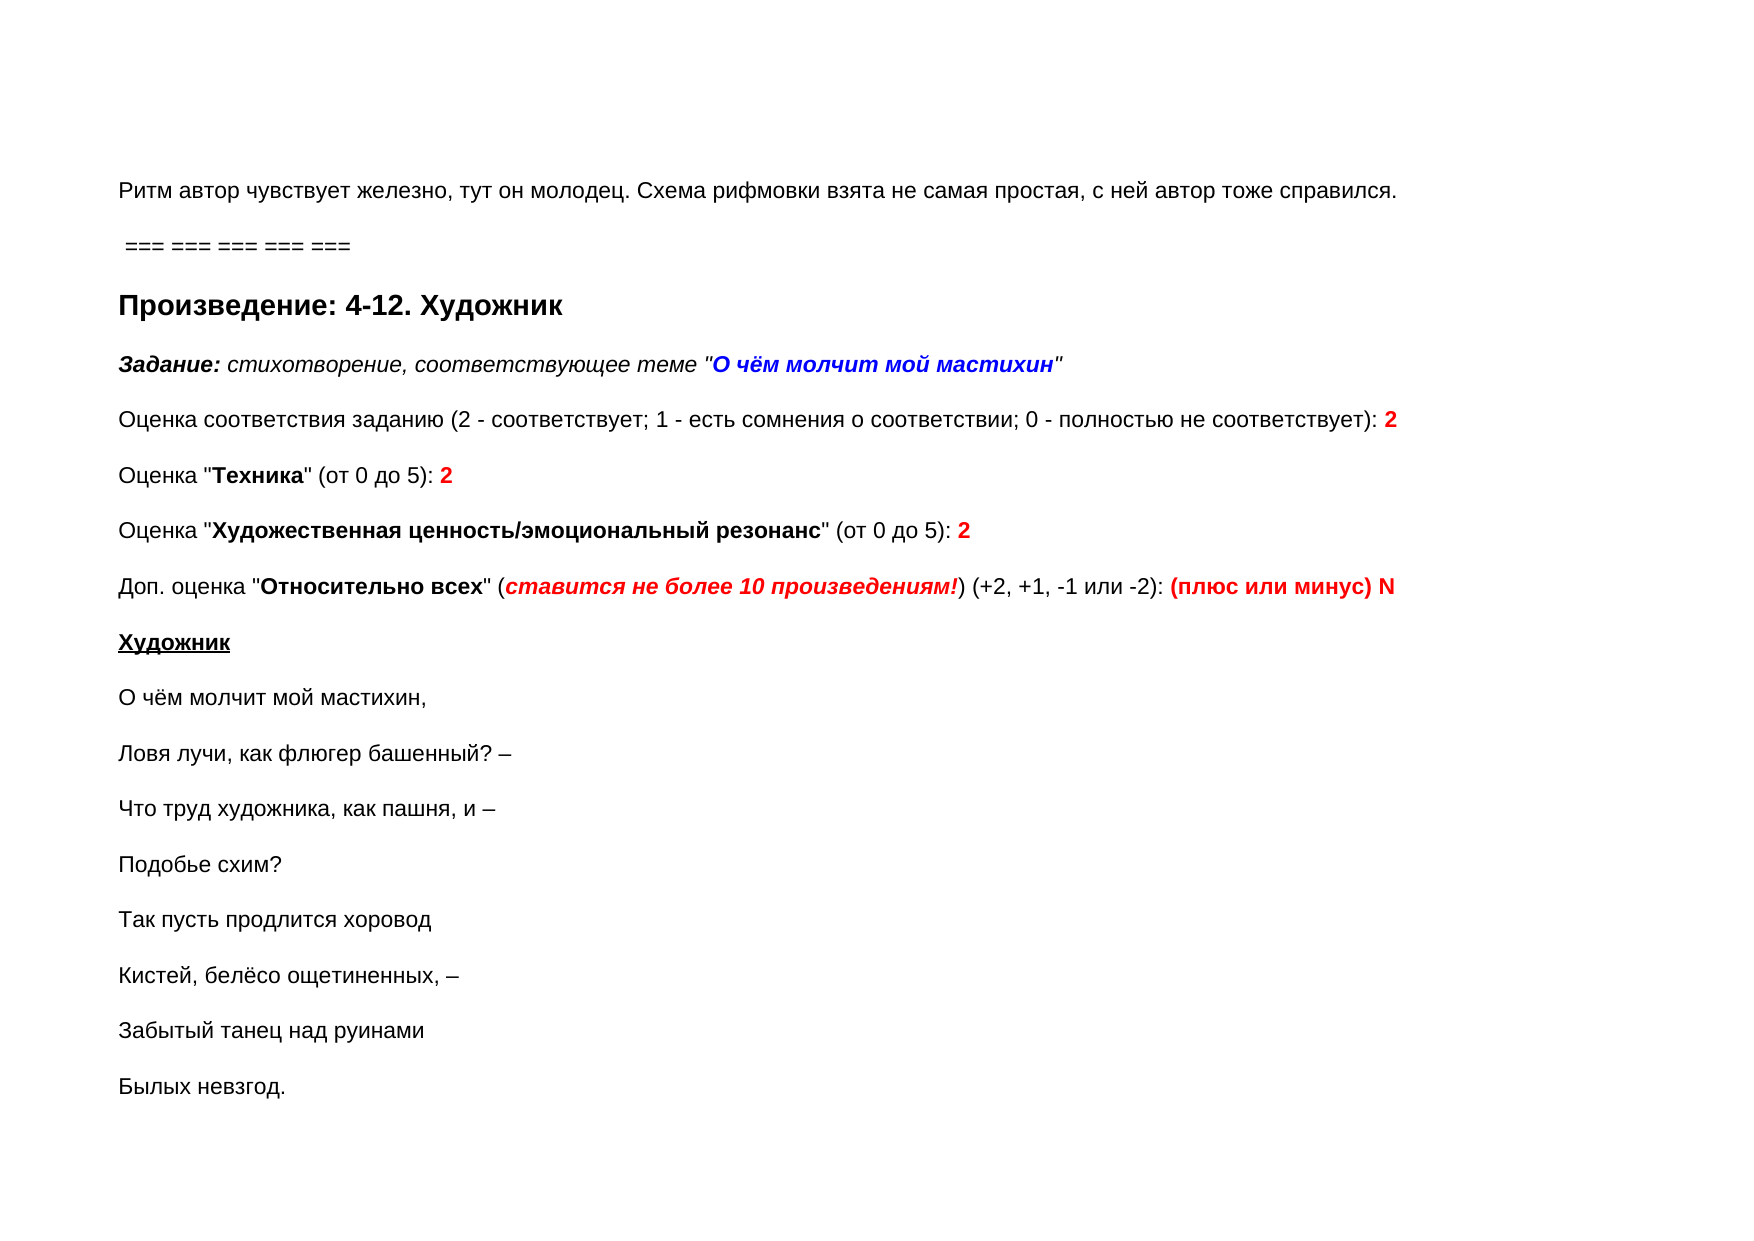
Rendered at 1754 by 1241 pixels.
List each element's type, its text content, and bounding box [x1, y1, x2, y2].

text Так пусть продлится хоровод [118, 906, 1636, 932]
text Что труд художника, как пашня, и – [118, 795, 1636, 821]
text Ловя лучи, как флюгер башенный? – [118, 739, 1636, 766]
text Задание: стихотворение, соответствующее теме "О чём молчит мой мастихин" [118, 351, 1636, 377]
text Доп. оценка "Относительно всех" (ставится не более 10 произведениям!) (+2, +1, -1 или -2): (плюс или минус) N [118, 573, 1636, 599]
text Художник [118, 628, 1636, 655]
text Кистей, белёсо ощетиненных, – [118, 962, 1636, 988]
text О чём молчит мой мастихин, [118, 684, 1636, 710]
text === === === === === [118, 233, 1636, 259]
text Произведение: 4-12. Художник [118, 288, 1636, 322]
text Забытый танец над руинами [118, 1017, 1636, 1043]
text Оценка соответствия заданию (2 - соответствует; 1 - есть сомнения о соответствии; 0 - полностью не соответствует): 2 [118, 406, 1636, 433]
text Подобье схим? [118, 851, 1636, 877]
text Оценка "Художественная ценность/эмоциональный резонанс" (от 0 до 5): 2 [118, 517, 1636, 544]
text Оценка "Техника" (от 0 до 5): 2 [118, 462, 1636, 488]
text Ритм автор чувствует железно, тут он молодец. Схема рифмовки взята не самая простая, с ней автор тоже справился. [118, 177, 1636, 203]
text Былых невзгод. [118, 1073, 1636, 1099]
